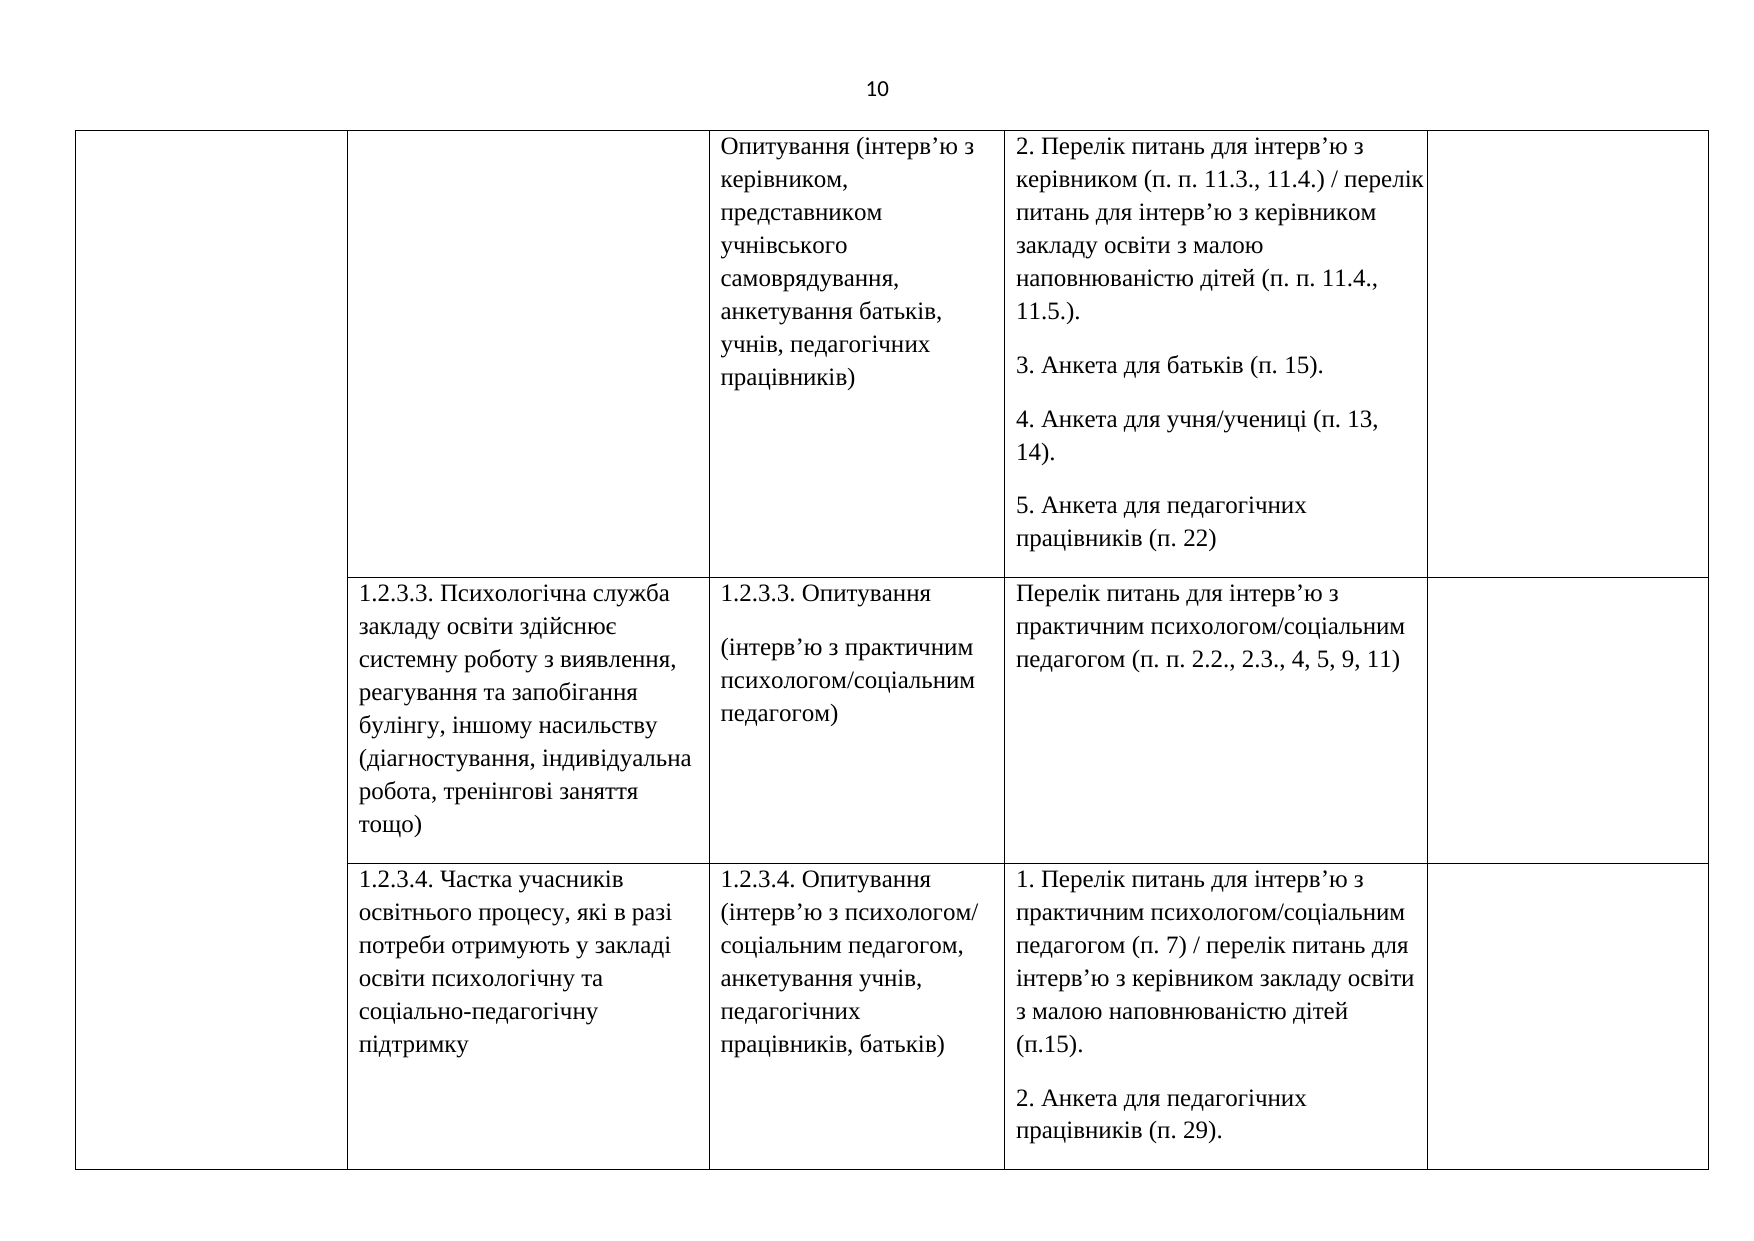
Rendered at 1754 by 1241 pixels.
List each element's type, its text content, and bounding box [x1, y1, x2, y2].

table_cell 1.2.3.3. Опитування (інтерв’ю з практичним психологом/соціальним педагогом) [710, 578, 1004, 863]
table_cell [1005, 131, 1427, 577]
table_cell [1428, 864, 1708, 1169]
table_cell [1005, 864, 1427, 1169]
table_cell 1.2.3.3. Психологічна служба закладу освіти здійснює системну роботу з виявлення, реагування та запобігання булінгу, іншому насильству (діагностування, індивідуальна робота, тренінгові заняття тощо) [348, 578, 709, 863]
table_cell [348, 131, 709, 577]
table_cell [710, 131, 1004, 577]
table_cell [710, 864, 1004, 1169]
table_cell [1428, 131, 1708, 577]
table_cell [348, 864, 709, 1169]
table_cell [1428, 578, 1708, 863]
table_cell Перелік питань для інтерв’ю з практичним психологом/соціальним педагогом (п. п. 2.2., 2.3., 4, 5, 9, 11) [1005, 578, 1427, 863]
